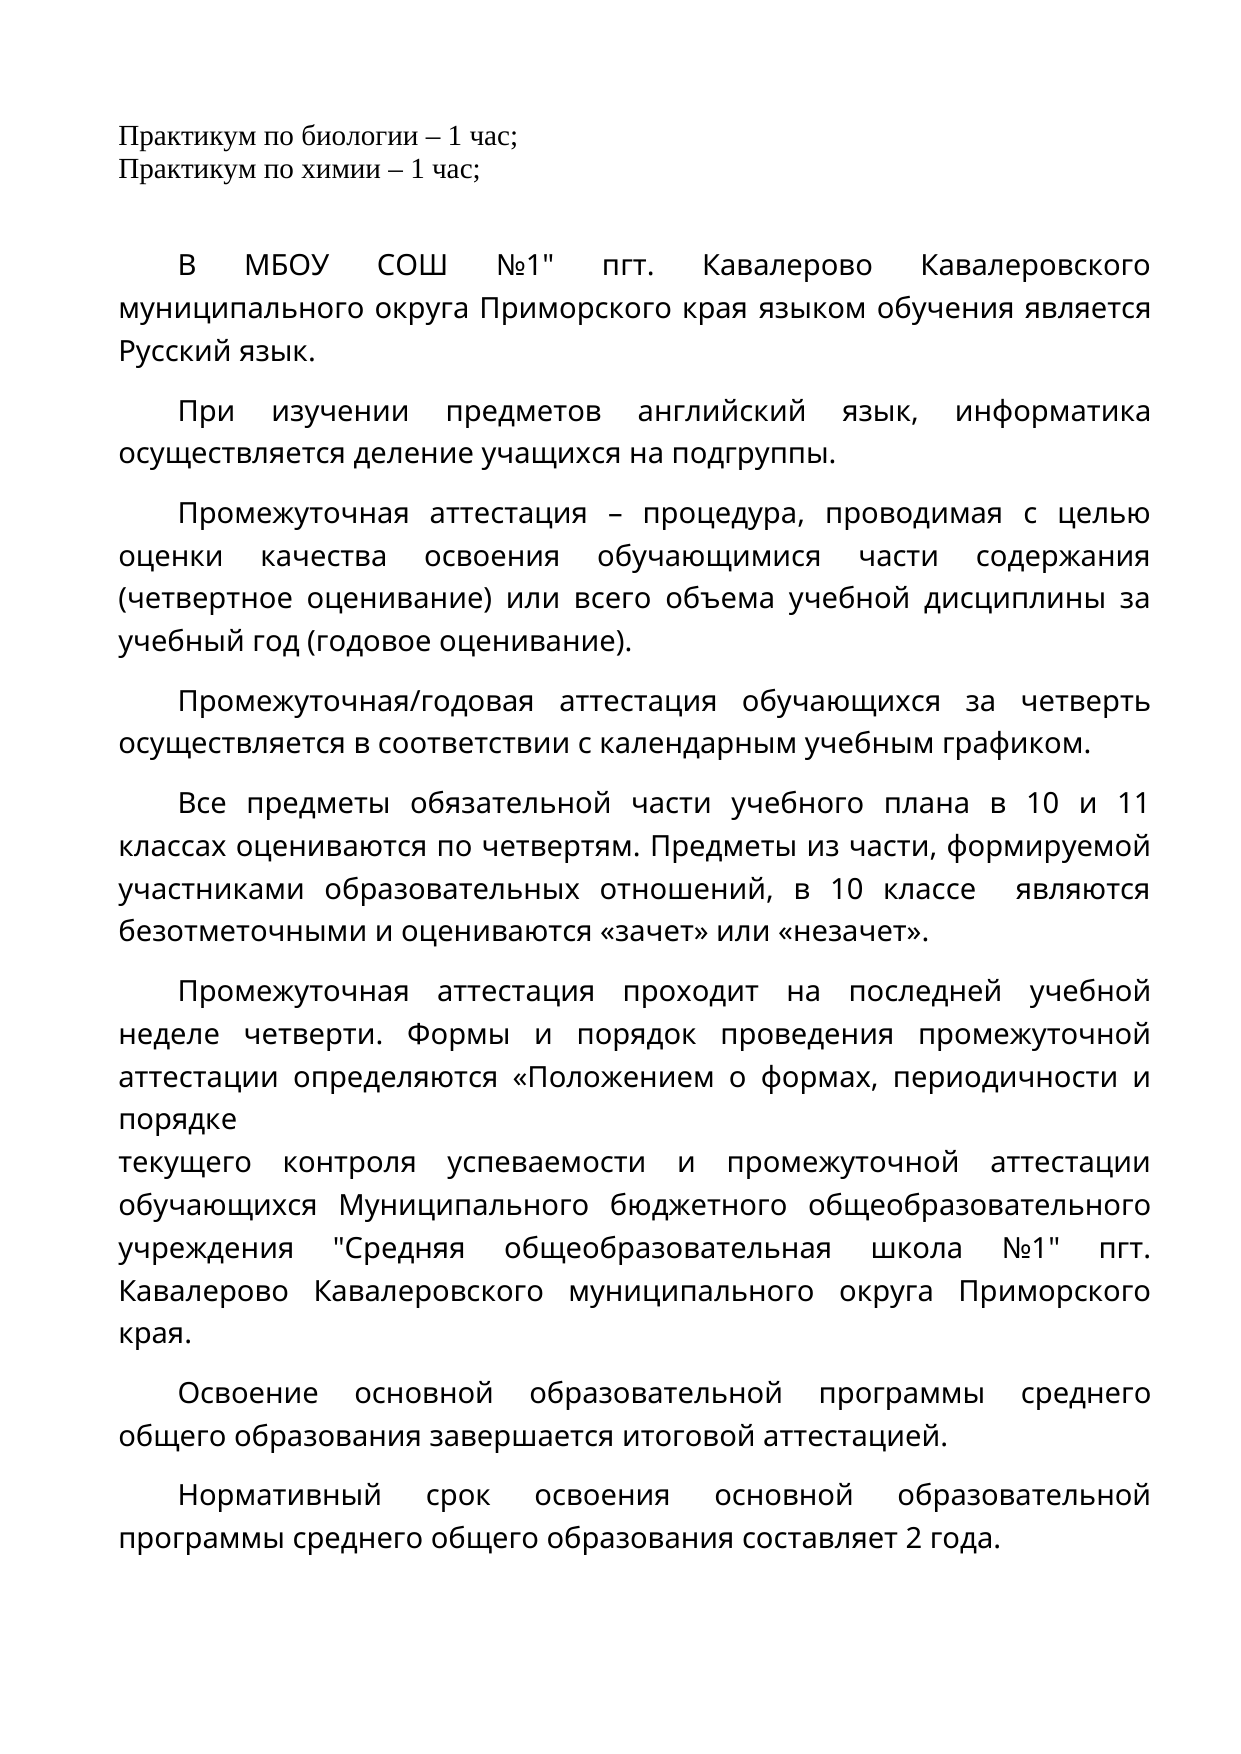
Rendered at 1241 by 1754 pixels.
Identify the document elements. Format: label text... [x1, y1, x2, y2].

text Промежуточная аттестация проходит на последней учебной неделе четверти. Формы и порядок проведения промежуточной аттестации определяются «Положением о формах, периодичности и порядке текущего контроля успеваемости и промежуточной аттестации обучающихся Муниципального бюджетного общеобразовательного учреждения "Средняя общеобразовательная школа №1" пгт. Кавалерово Кавалеровского муниципального округа Приморского края. [118, 970, 1152, 1352]
text Промежуточная/годовая аттестация обучающихся за четверть осуществляется в соответствии с календарным учебным графиком. [118, 680, 1152, 762]
text Все предметы обязательной части учебного плана в 10 и 11 классах оцениваются по четвертям. Предметы из части, формируемой участниками образовательных отношений, в 10 классе являются безотметочными и оцениваются «зачет» или «незачет». [118, 782, 1152, 950]
text Нормативный срок освоения основной образовательной программы среднего общего образования составляет 2 года. [118, 1474, 1152, 1557]
text Промежуточная аттестация – процедура, проводимая с целью оценки качества освоения обучающимися части содержания (четвертное оценивание) или всего объема учебной дисциплины за учебный год (годовое оценивание). [118, 492, 1152, 660]
text Практикум по биологии – 1 час; [118, 118, 1152, 152]
text В МБОУ СОШ №1" пгт. Кавалерово Кавалеровского муниципального округа Приморского края языком обучения является Русский язык. [118, 245, 1152, 370]
text Освоение основной образовательной программы среднего общего образования завершается итоговой аттестацией. [118, 1372, 1152, 1455]
text Практикум по химии – 1 час; [118, 152, 1152, 185]
text При изучении предметов английский язык, информатика осуществляется деление учащихся на подгруппы. [118, 390, 1152, 472]
